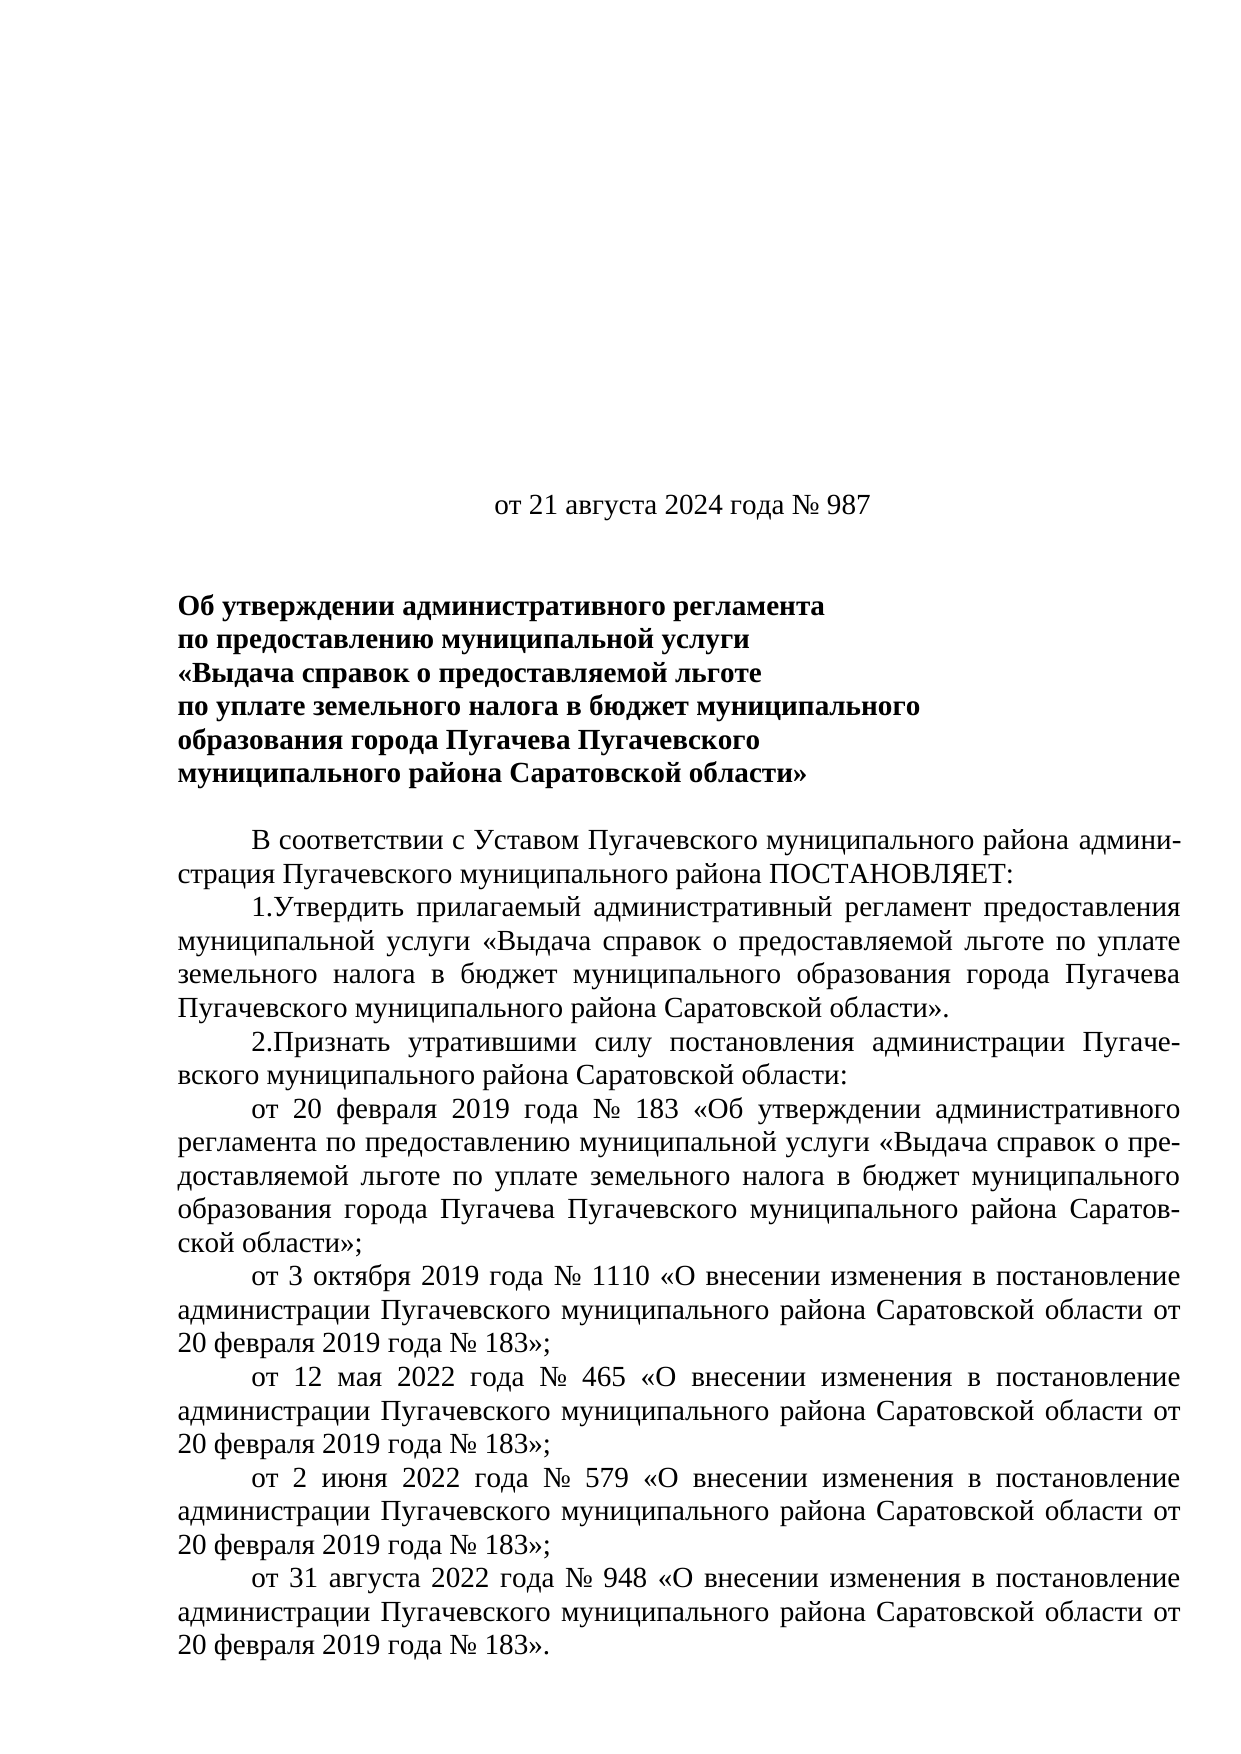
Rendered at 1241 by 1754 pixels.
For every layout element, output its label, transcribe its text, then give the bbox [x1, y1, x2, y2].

text В соответствии с Уставом Пугачевского муниципального района админи-страция Пугачевского муниципального района ПОСТАНОВЛЯЕТ: [177, 822, 1181, 889]
text 1.Утвердить прилагаемый административный регламент предоставления муниципальной услуги «Выдача справок о предоставляемой льготе по уплате земельного налога в бюджет муниципального образования города Пугачева Пугачевского муниципального района Саратовской области». [177, 889, 1181, 1024]
text по предоставлению муниципальной услуги [177, 621, 1181, 655]
text от 20 февраля 2019 года № 183 «Об утверждении административного регламента по предоставлению муниципальной услуги «Выдача справок о пре-доставляемой льготе по уплате земельного налога в бюджет муниципального образования города Пугачева Пугачевского муниципального района Саратов-ской области»; [177, 1091, 1181, 1258]
text от 3 октября 2019 года № 1110 «О внесении изменения в постановление администрации Пугачевского муниципального района Саратовской области от 20 февраля 2019 года № 183»; [177, 1258, 1181, 1359]
text от 21 августа 2024 года № 987 [398, 487, 1181, 521]
text от 12 мая 2022 года № 465 «О внесении изменения в постановление администрации Пугачевского муниципального района Саратовской области от 20 февраля 2019 года № 183»; [177, 1359, 1181, 1460]
text от 31 августа 2022 года № 948 «О внесении изменения в постановление администрации Пугачевского муниципального района Саратовской области от 20 февраля 2019 года № 183». [177, 1560, 1181, 1661]
text «Выдача справок о предоставляемой льготе [177, 655, 1181, 688]
text 2.Признать утратившими силу постановления администрации Пугаче-вского муниципального района Саратовской области: [177, 1024, 1181, 1091]
text по уплате земельного налога в бюджет муниципального [177, 688, 1181, 722]
text от 2 июня 2022 года № 579 «О внесении изменения в постановление администрации Пугачевского муниципального района Саратовской области от 20 февраля 2019 года № 183»; [177, 1460, 1181, 1560]
text муниципального района Саратовской области» [177, 755, 1181, 789]
text образования города Пугачева Пугачевского [177, 722, 1181, 755]
text Об утверждении административного регламента [177, 588, 1181, 621]
